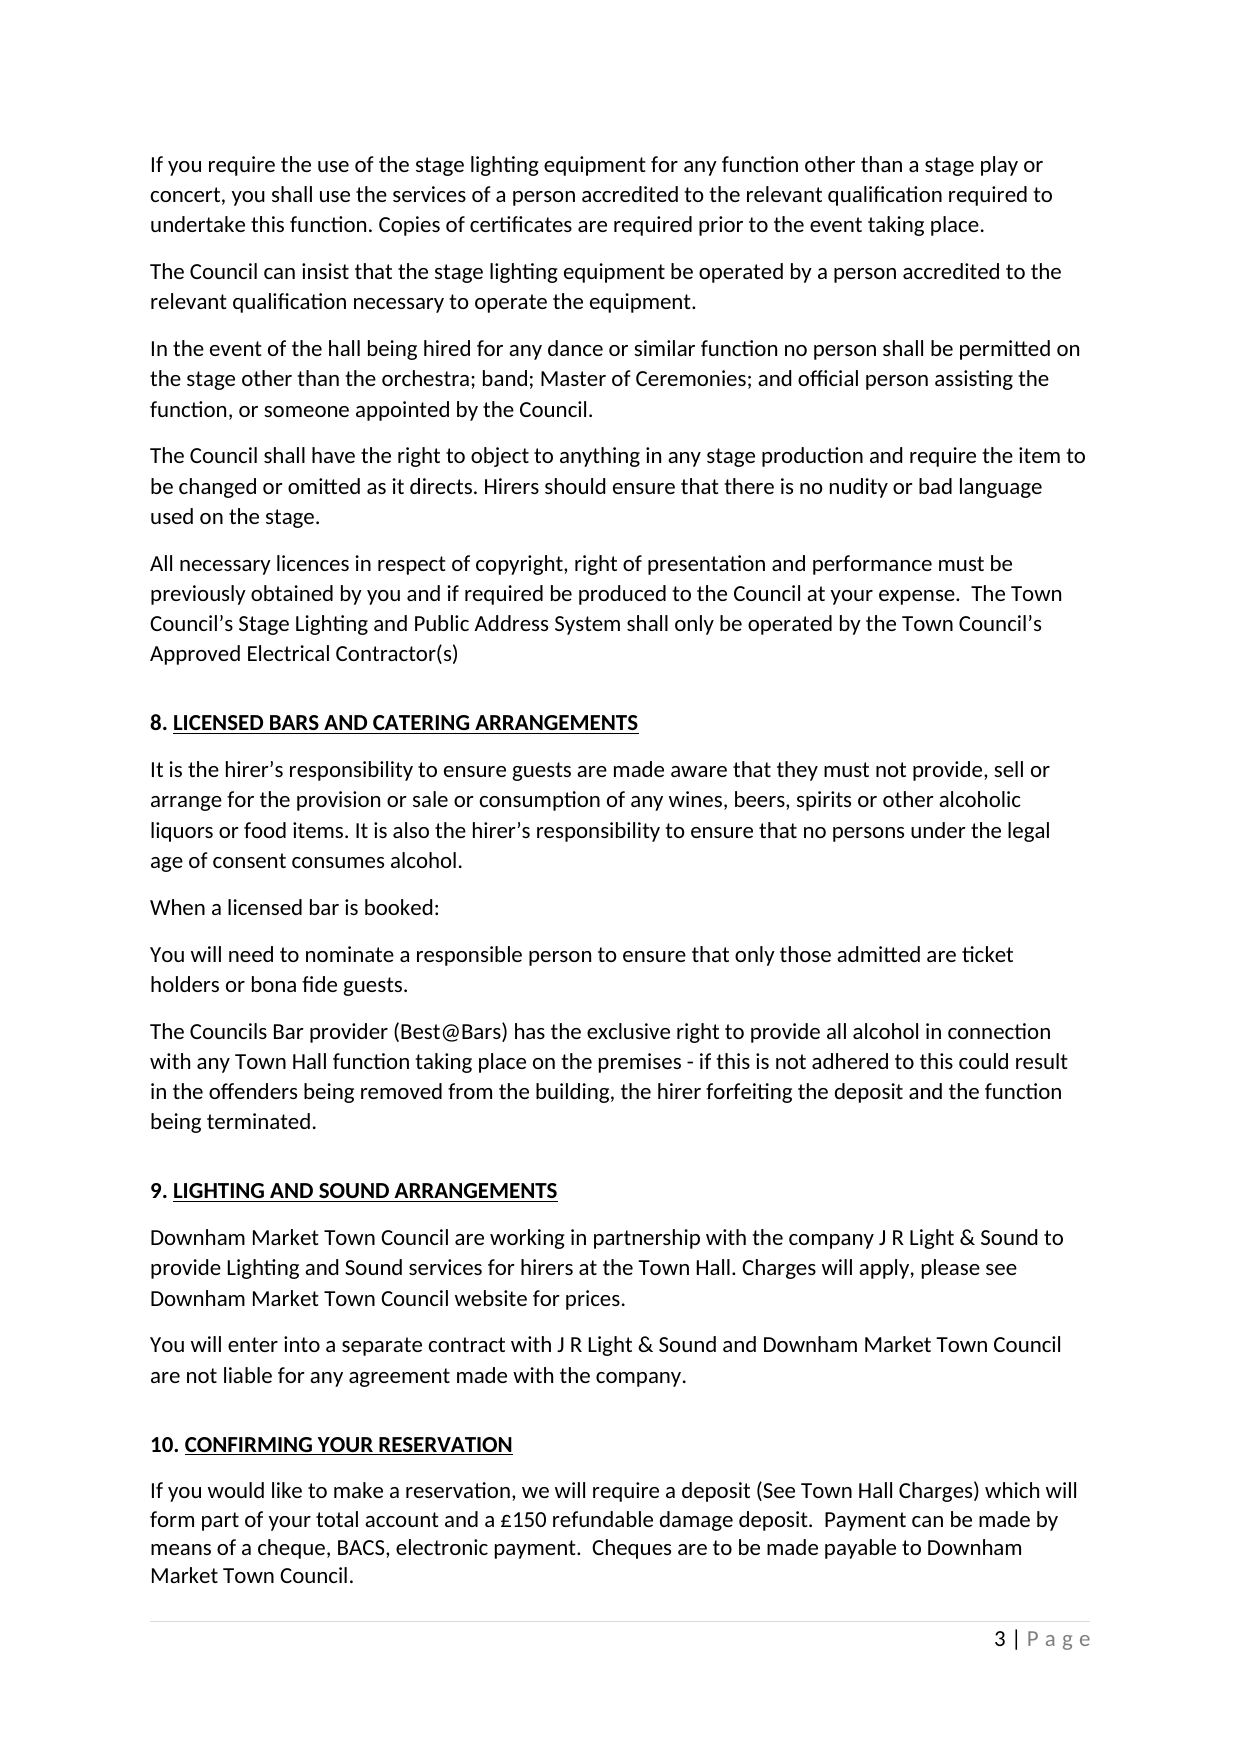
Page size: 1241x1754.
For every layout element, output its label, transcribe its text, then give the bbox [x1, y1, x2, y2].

text It is the hirer’s responsibility to ensure guests are made aware that they must not provide, sell or arrange for the provision or sale or consumption of any wines, beers, spirits or other alcoholic liquors or food items. It is also the hirer’s responsibility to ensure that no persons under the legal age of consent consumes alcohol. [150, 755, 1090, 874]
text You will enter into a separate contract with J R Light & Sound and Downham Market Town Council are not liable for any agreement made with the company. [150, 1331, 1090, 1389]
text All necessary licences in respect of copyright, right of presentation and performance must be previously obtained by you and if required be produced to the Council at your expense. The Town Council’s Stage Lighting and Public Address System shall only be operated by the Town Council’s Approved Electrical Contractor(s) [150, 549, 1090, 668]
text If you require the use of the stage lighting equipment for any function other than a stage play or concert, you shall use the services of a person accredited to the relevant qualification required to undertake this function. Copies of certificates are required prior to the event taking place. [150, 150, 1090, 238]
text When a licensed bar is booked: [150, 893, 1090, 921]
text The Council can insist that the stage lighting equipment be operated by a person accredited to the relevant qualification necessary to operate the equipment. [150, 257, 1090, 316]
text 8. LICENSED BARS AND CATERING ARRANGEMENTS [150, 708, 1090, 737]
text Downham Market Town Council are working in partnership with the company J R Light & Sound to provide Lighting and Sound services for hirers at the Town Hall. Charges will apply, please see Downham Market Town Council website for prices. [150, 1223, 1090, 1312]
text You will need to nominate a responsible person to ensure that only those admitted are ticket holders or bona fide guests. [150, 940, 1090, 998]
text The Council shall have the right to object to anything in any stage production and require the item to be changed or omitted as it directs. Hirers should ensure that there is no nudity or bad language used on the stage. [150, 442, 1090, 530]
text The Councils Bar provider (Best@Bars) has the exclusive right to provide all alcohol in connection with any Town Hall function taking place on the premises - if this is not adhered to this could result in the offenders being removed from the building, the hirer forfeiting the deposit and the function being terminated. [150, 1017, 1090, 1136]
text If you would like to make a reservation, we will require a deposit (See Town Hall Charges) which will form part of your total account and a £150 refundable damage deposit. Payment can be made by means of a cheque, BACS, electronic payment. Cheques are to be made payable to Downham Market Town Council. [150, 1477, 1090, 1589]
text In the event of the hall being hired for any dance or similar function no person shall be permitted on the stage other than the orchestra; band; Master of Ceremonies; and official person assisting the function, or someone appointed by the Council. [150, 334, 1090, 423]
text 10. CONFIRMING YOUR RESERVATION [150, 1430, 1090, 1458]
text 9. LIGHTING AND SOUND ARRANGEMENTS [150, 1176, 1090, 1204]
